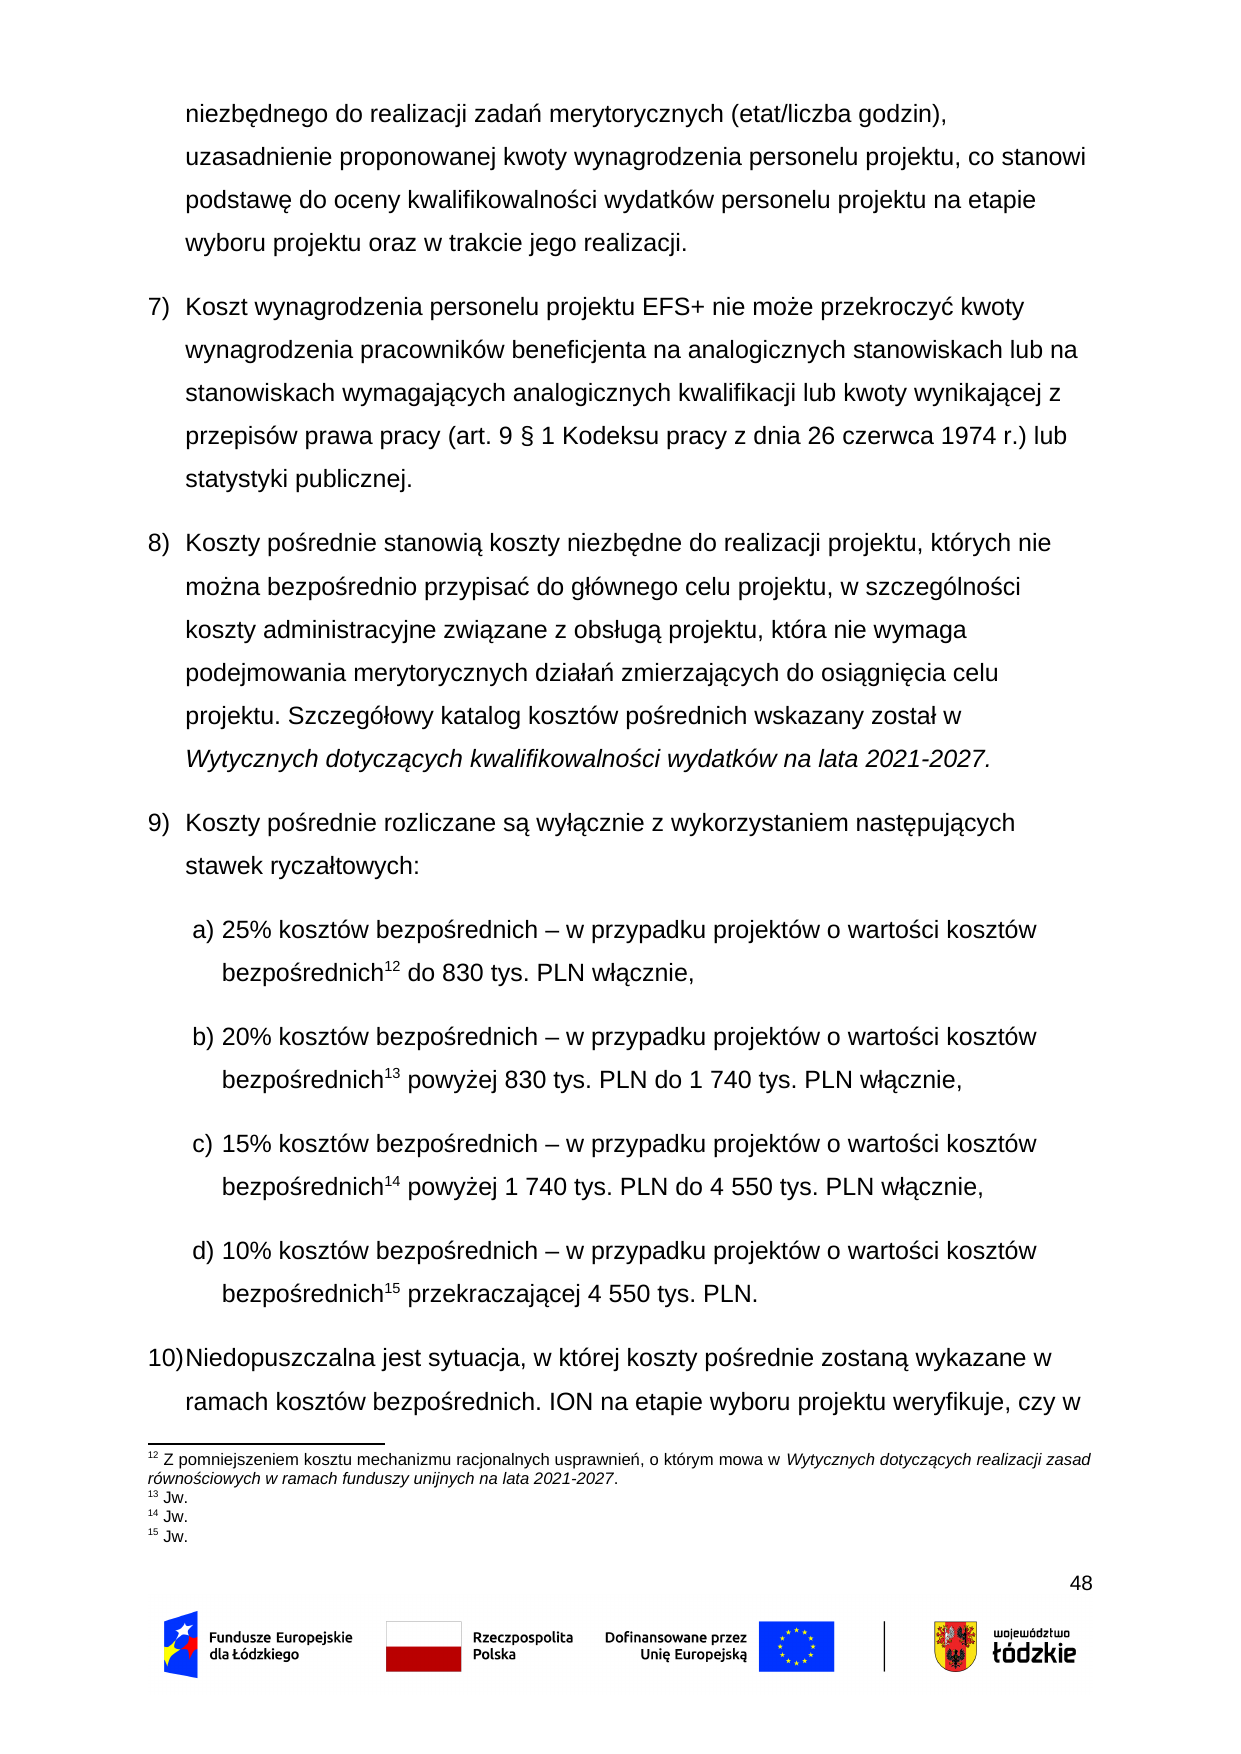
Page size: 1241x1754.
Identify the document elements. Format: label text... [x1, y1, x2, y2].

list 25% kosztów bezpośrednich – w przypadku projektów o wartości kosztów bezpośrednich do 830 tys. PLN włącznie, [192, 915, 1092, 987]
list Koszty pośrednie stanowią koszty niezbędne do realizacji projektu, których nie można bezpośrednio przypisać do głównego celu projektu, w szczególności koszty administracyjne związane z obsługą projektu, która nie wymaga podejmowania merytorycznych działań zmierzających do osiągnięcia celu projektu. Szczegółowy katalog kosztów pośrednich wskazany został w Wytycznych dotyczących kwalifikowalności wydatków na lata 2021-2027. [148, 528, 1092, 773]
picture [147, 1594, 1093, 1695]
list 10% kosztów bezpośrednich – w przypadku projektów o wartości kosztów bezpośrednich przekraczającej 4 550 tys. PLN. [192, 1236, 1092, 1308]
list Koszty pośrednie rozliczane są wyłącznie z wykorzystaniem następujących stawek ryczałtowych: [148, 808, 1092, 880]
list 20% kosztów bezpośrednich – w przypadku projektów o wartości kosztów bezpośrednich powyżej 830 tys. PLN do 1 740 tys. PLN włącznie, [192, 1022, 1092, 1094]
list 15% kosztów bezpośrednich – w przypadku projektów o wartości kosztów bezpośrednich powyżej 1 740 tys. PLN do 4 550 tys. PLN włącznie, [192, 1129, 1092, 1201]
list Koszt wynagrodzenia personelu projektu EFS+ nie może przekroczyć kwoty wynagrodzenia pracowników beneficjenta na analogicznych stanowiskach lub na stanowiskach wymagających analogicznych kwalifikacji lub kwoty wynikającej z przepisów prawa pracy (art. 9 § 1 Kodeksu pracy z dnia 26 czerwca 1974 r.) lub statystyki publicznej. [148, 292, 1092, 493]
